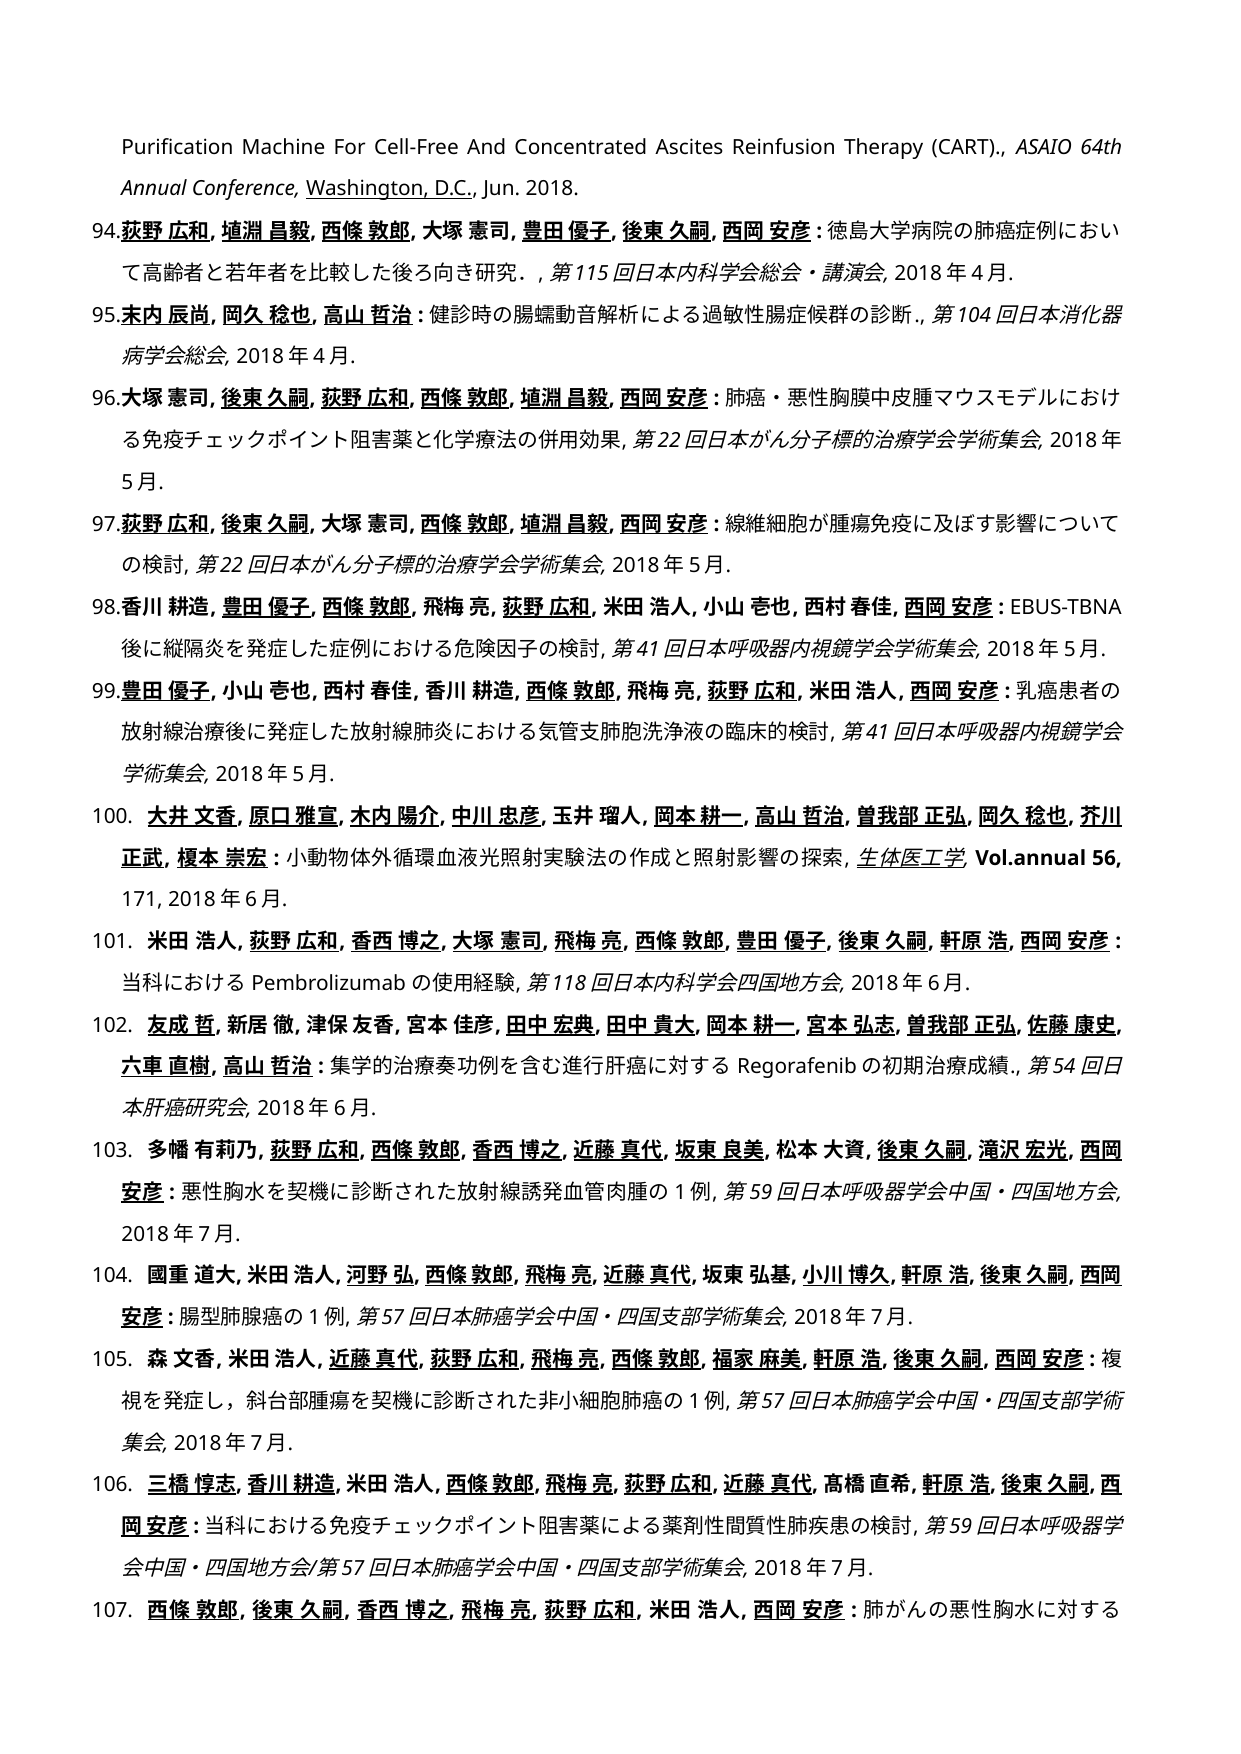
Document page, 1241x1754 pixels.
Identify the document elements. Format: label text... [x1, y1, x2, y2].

list 三橋 惇志, 香川 耕造, 米田 浩人, 西條 敦郎, 飛梅 亮, 荻野 広和, 近藤 真代, 髙橋 直希, 軒原 浩, 後東 久嗣, 西岡 安彦 : 当科における免疫チェックポイント阻害薬による薬剤性間質性肺疾患の検討, 第59回日本呼吸器学会中国・四国地方会/第57回日本肺癌学会中国・四国支部学術集会, 2018年7月. [92, 1462, 1122, 1587]
list 香川 耕造, 豊田 優子, 西條 敦郎, 飛梅 亮, 荻野 広和, 米田 浩人, 小山 壱也, 西村 春佳, 西岡 安彦 : EBUS-TBNA後に縦隔炎を発症した症例における危険因子の検討, 第41回日本呼吸器内視鏡学会学術集会, 2018年5月. [92, 584, 1122, 668]
list 末内 辰尚, 岡久 稔也, 高山 哲治 : 健診時の腸蠕動音解析による過敏性腸症候群の診断., 第104回日本消化器病学会総会, 2018年4月. [92, 292, 1122, 376]
list 友成 哲, 新居 徹, 津保 友香, 宮本 佳彦, 田中 宏典, 田中 貴大, 岡本 耕一, 宮本 弘志, 曽我部 正弘, 佐藤 康史, 六車 直樹, 高山 哲治 : 集学的治療奏功例を含む進行肝癌に対するRegorafenibの初期治療成績., 第54回日本肝癌研究会, 2018年6月. [92, 1002, 1122, 1128]
list 森 文香, 米田 浩人, 近藤 真代, 荻野 広和, 飛梅 亮, 西條 敦郎, 福家 麻美, 軒原 浩, 後東 久嗣, 西岡 安彦 : 複視を発症し，斜台部腫瘍を契機に診断された非小細胞肺癌の1例, 第57回日本肺癌学会中国・四国支部学術集会, 2018年7月. [92, 1336, 1122, 1462]
list 豊田 優子, 小山 壱也, 西村 春佳, 香川 耕造, 西條 敦郎, 飛梅 亮, 荻野 広和, 米田 浩人, 西岡 安彦 : 乳癌患者の放射線治療後に発症した放射線肺炎における気管支肺胞洗浄液の臨床的検討, 第41回日本呼吸器内視鏡学会学術集会, 2018年5月. [92, 668, 1122, 793]
list 荻野 広和, 後東 久嗣, 大塚 憲司, 西條 敦郎, 埴淵 昌毅, 西岡 安彦 : 線維細胞が腫瘍免疫に及ぼす影響についての検討, 第22回日本がん分子標的治療学会学術集会, 2018年5月. [92, 501, 1122, 584]
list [92, 1587, 1122, 1629]
list 大井 文香, 原口 雅宣, 木内 陽介, 中川 忠彦, 玉井 瑠人, 岡本 耕一, 高山 哲治, 曽我部 正弘, 岡久 稔也, 芥川 正武, 榎本 崇宏 : 小動物体外循環血液光照射実験法の作成と照射影響の探索, 生体医工学, Vol.annual 56, 171, 2018年6月. [92, 793, 1122, 919]
list 大塚 憲司, 後東 久嗣, 荻野 広和, 西條 敦郎, 埴淵 昌毅, 西岡 安彦 : 肺癌・悪性胸膜中皮腫マウスモデルにおける免疫チェックポイント阻害薬と化学療法の併用効果, 第22回日本がん分子標的治療学会学術集会, 2018年5月. [92, 376, 1122, 501]
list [92, 125, 1122, 209]
list 米田 浩人, 荻野 広和, 香西 博之, 大塚 憲司, 飛梅 亮, 西條 敦郎, 豊田 優子, 後東 久嗣, 軒原 浩, 西岡 安彦 : 当科における Pembrolizumab の使用経験, 第118回日本内科学会四国地方会, 2018年6月. [92, 919, 1122, 1002]
list 荻野 広和, 埴淵 昌毅, 西條 敦郎, 大塚 憲司, 豊田 優子, 後東 久嗣, 西岡 安彦 : 徳島大学病院の肺癌症例において高齢者と若年者を比較した後ろ向き研究．, 第115回日本内科学会総会・講演会, 2018年4月. [92, 209, 1122, 292]
list 國重 道大, 米田 浩人, 河野 弘, 西條 敦郎, 飛梅 亮, 近藤 真代, 坂東 弘基, 小川 博久, 軒原 浩, 後東 久嗣, 西岡 安彦 : 腸型肺腺癌の1例, 第57回日本肺癌学会中国・四国支部学術集会, 2018年7月. [92, 1253, 1122, 1336]
list 多幡 有莉乃, 荻野 広和, 西條 敦郎, 香西 博之, 近藤 真代, 坂東 良美, 松本 大資, 後東 久嗣, 滝沢 宏光, 西岡 安彦 : 悪性胸水を契機に診断された放射線誘発血管肉腫の1例, 第59回日本呼吸器学会中国・四国地方会, 2018年7月. [92, 1128, 1122, 1253]
